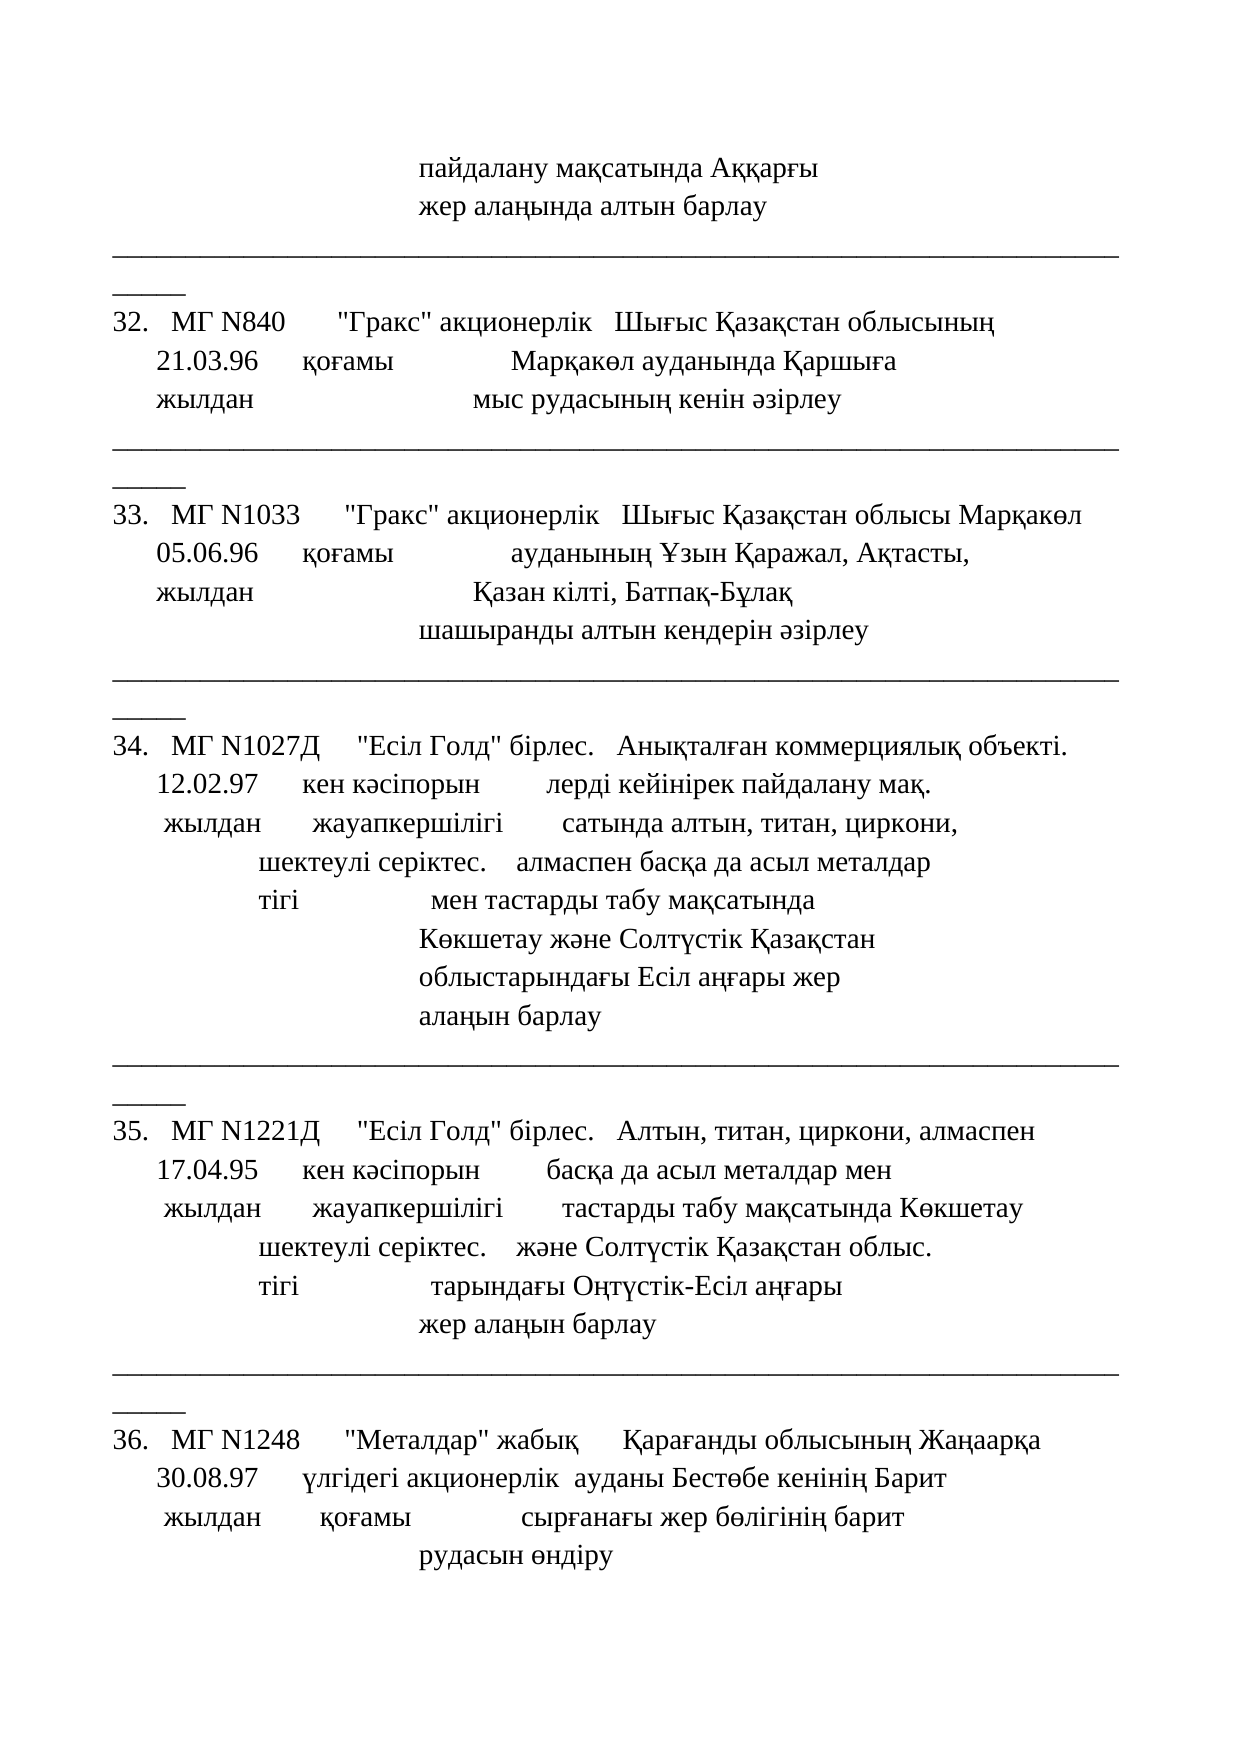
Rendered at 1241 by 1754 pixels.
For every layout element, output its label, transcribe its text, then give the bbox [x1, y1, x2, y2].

text облыстарындағы Есіл аңғары жер [112, 959, 1128, 993]
text __________________________________________________________________________ [112, 651, 1128, 723]
text 32. МГ N840 "Гракс" акционерлік Шығыс Қазақстан облысының [112, 304, 1128, 338]
text тігі тарындағы Оңтүстік-Есіл аңғары [112, 1268, 1128, 1301]
text __________________________________________________________________________ [112, 1345, 1128, 1417]
text рудасын өндіру [112, 1537, 1128, 1571]
text шашыранды алтын кендерін әзірлеу [112, 612, 1128, 646]
text 05.06.96 қоғамы ауданының Ұзын Қаражал, Ақтасты, [112, 535, 1128, 569]
text жылдан жауапкершілігі сатында алтын, титан, циркони, [112, 805, 1128, 839]
text пайдалану мақсатында Аққарғы [112, 150, 1128, 183]
text алаңын барлау [112, 998, 1128, 1031]
text тігі мен тастарды табу мақсатында [112, 882, 1128, 916]
text __________________________________________________________________________ [112, 420, 1128, 492]
text жылдан қоғамы сырғанағы жер бөлігінің барит [112, 1499, 1128, 1532]
text жылдан мыс рудасының кенін әзірлеу [112, 381, 1128, 415]
text 21.03.96 қоғамы Марқакөл ауданында Қаршыға [112, 343, 1128, 376]
text шектеулі серіктес. және Солтүстік Қазақстан облыс. [112, 1229, 1128, 1263]
text жер алаңында алтын барлау [112, 188, 1128, 222]
text жылдан жауапкершілігі тастарды табу мақсатында Көкшетау [112, 1191, 1128, 1224]
text Көкшетау және Солтүстік Қазақстан [112, 921, 1128, 954]
text 35. МГ N1221Д "Есіл Голд" бірлес. Алтын, титан, циркони, алмаспен [112, 1113, 1128, 1147]
text 33. МГ N1033 "Гракс" акционерлік Шығыс Қазақстан облысы Марқакөл [112, 497, 1128, 530]
text жер алаңын барлау [112, 1306, 1128, 1340]
text 12.02.97 кен кәсіпорын лерді кейінірек пайдалану мақ. [112, 767, 1128, 800]
text __________________________________________________________________________ [112, 1036, 1128, 1108]
text __________________________________________________________________________ [112, 227, 1128, 299]
text 34. МГ N1027Д "Есіл Голд" бірлес. Анықталған коммерциялық объекті. [112, 728, 1128, 762]
text 17.04.95 кен кәсіпорын басқа да асыл металдар мен [112, 1152, 1128, 1186]
text 30.08.97 үлгідегі акционерлік ауданы Бестөбе кенінің Барит [112, 1460, 1128, 1494]
text 36. МГ N1248 "Металдар" жабық Қарағанды облысының Жаңаарқа [112, 1422, 1128, 1455]
text шектеулі серіктес. алмаспен басқа да асыл металдар [112, 844, 1128, 877]
text жылдан Қазан кілті, Батпақ-Бұлақ [112, 574, 1128, 607]
